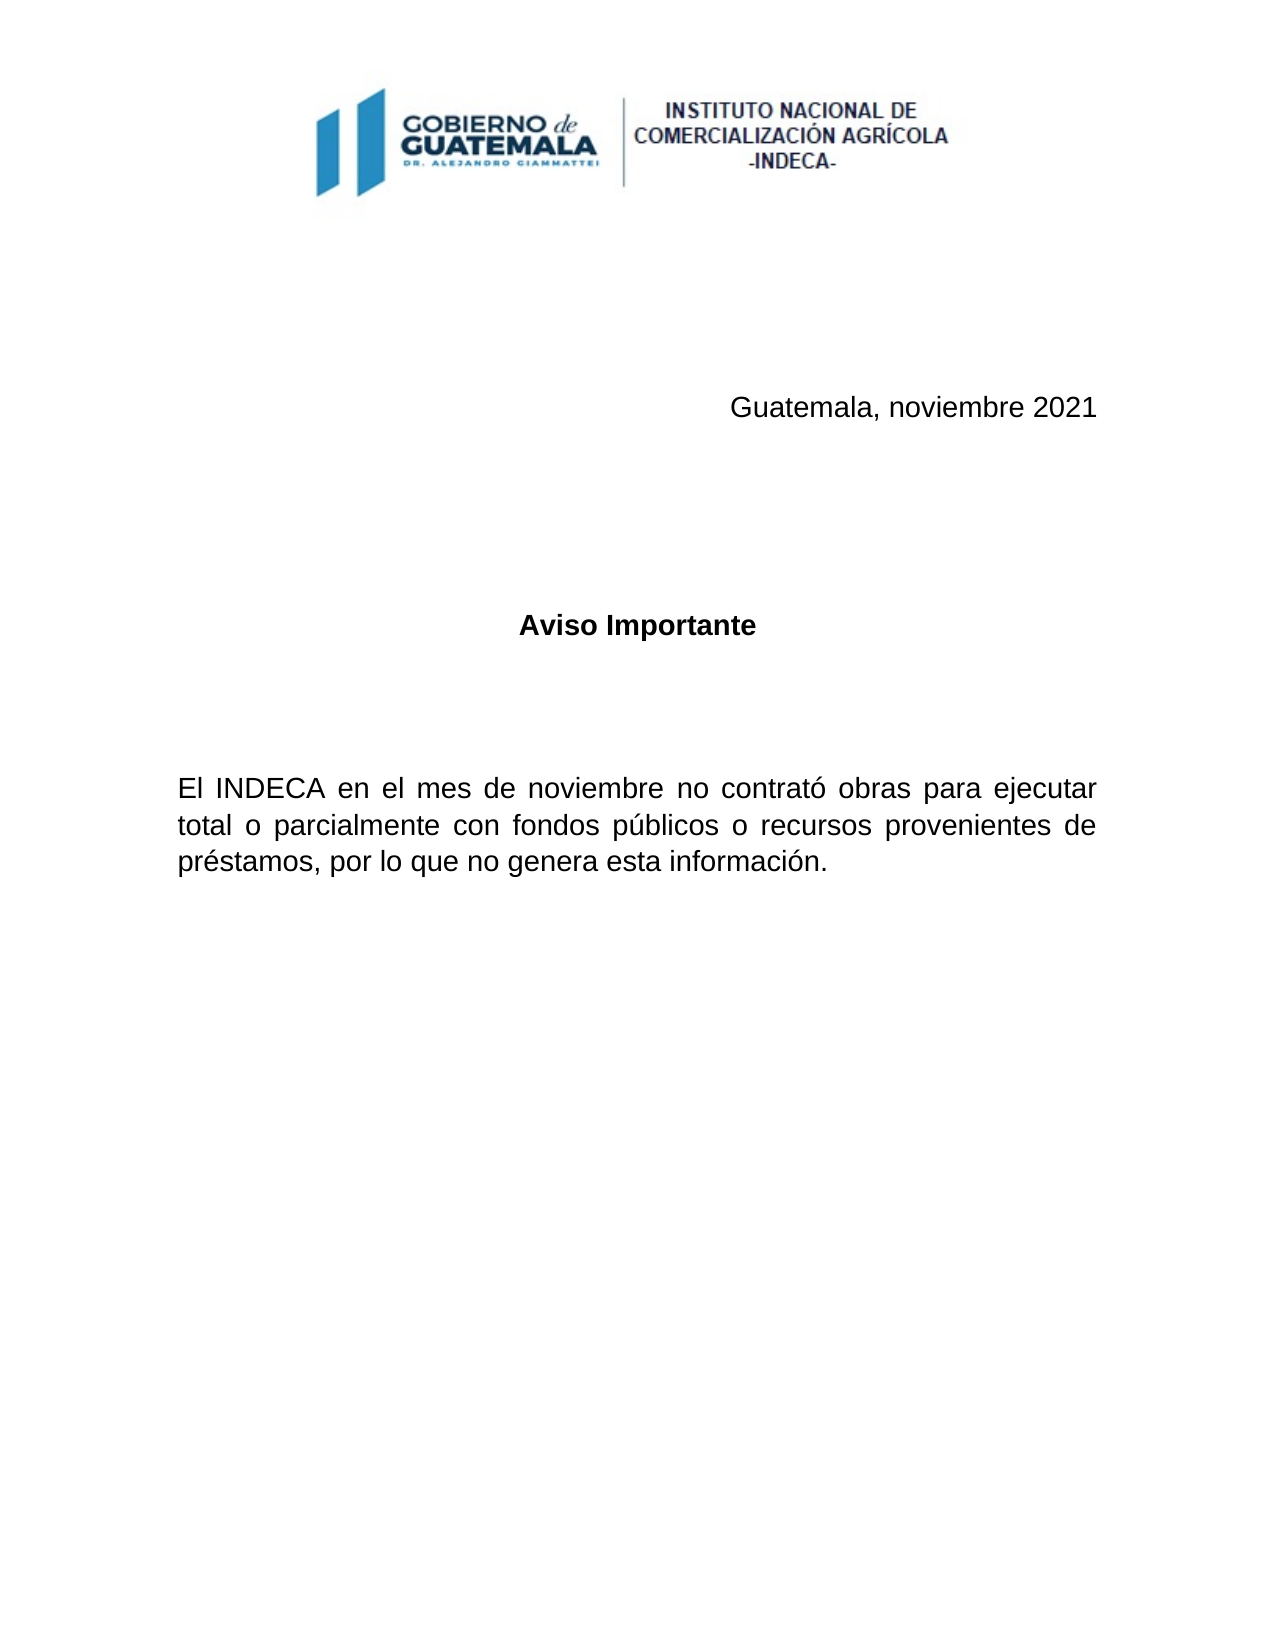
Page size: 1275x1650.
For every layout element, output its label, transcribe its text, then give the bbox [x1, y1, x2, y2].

text El INDECA en el mes de noviembre no contrató obras para ejecutar total o parcialmente con fondos públicos o recursos provenientes de préstamos, por lo que no genera esta información. [177, 771, 1098, 877]
text Aviso Importante [177, 608, 1098, 642]
text Guatemala, noviembre 2021 [177, 390, 1098, 424]
picture [290, 68, 980, 227]
